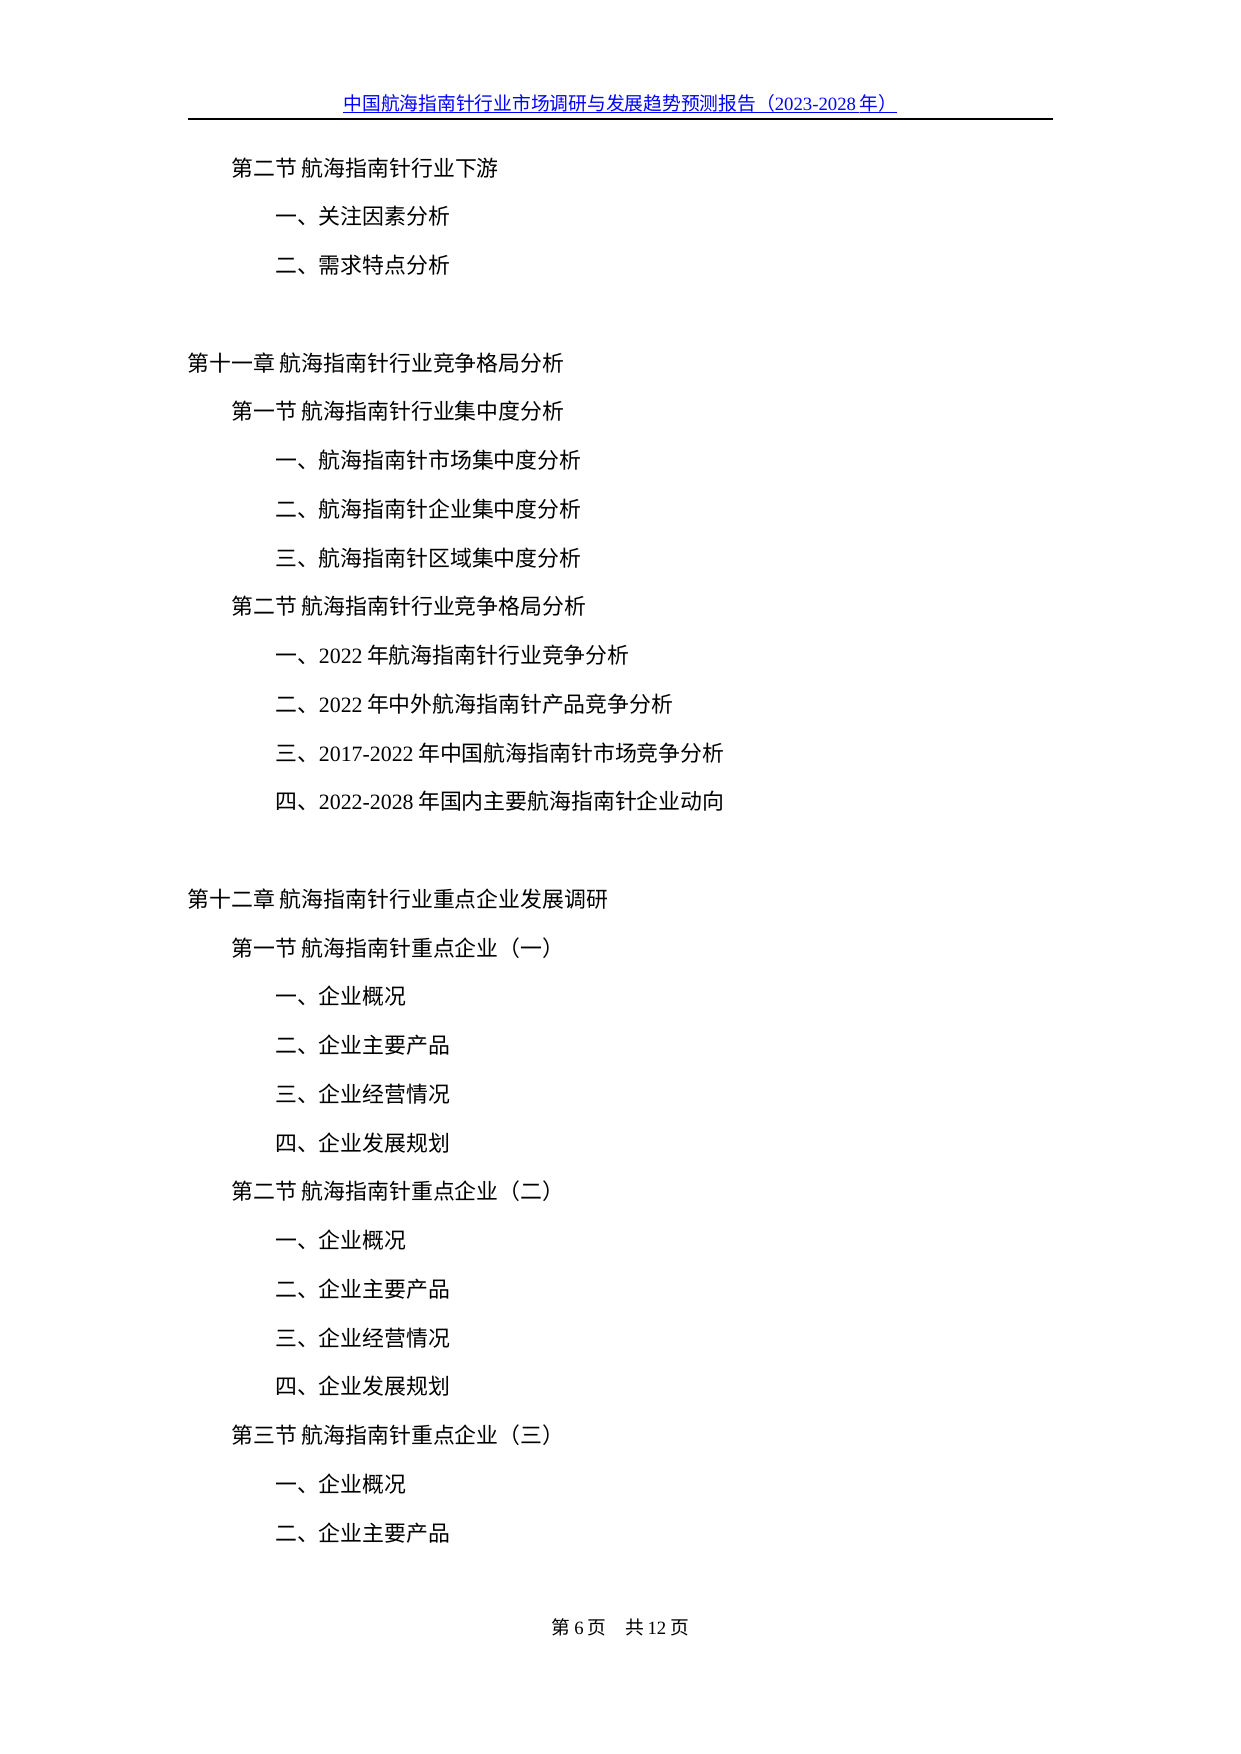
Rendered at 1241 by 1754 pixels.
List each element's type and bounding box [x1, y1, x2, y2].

text [187, 150, 1053, 1548]
